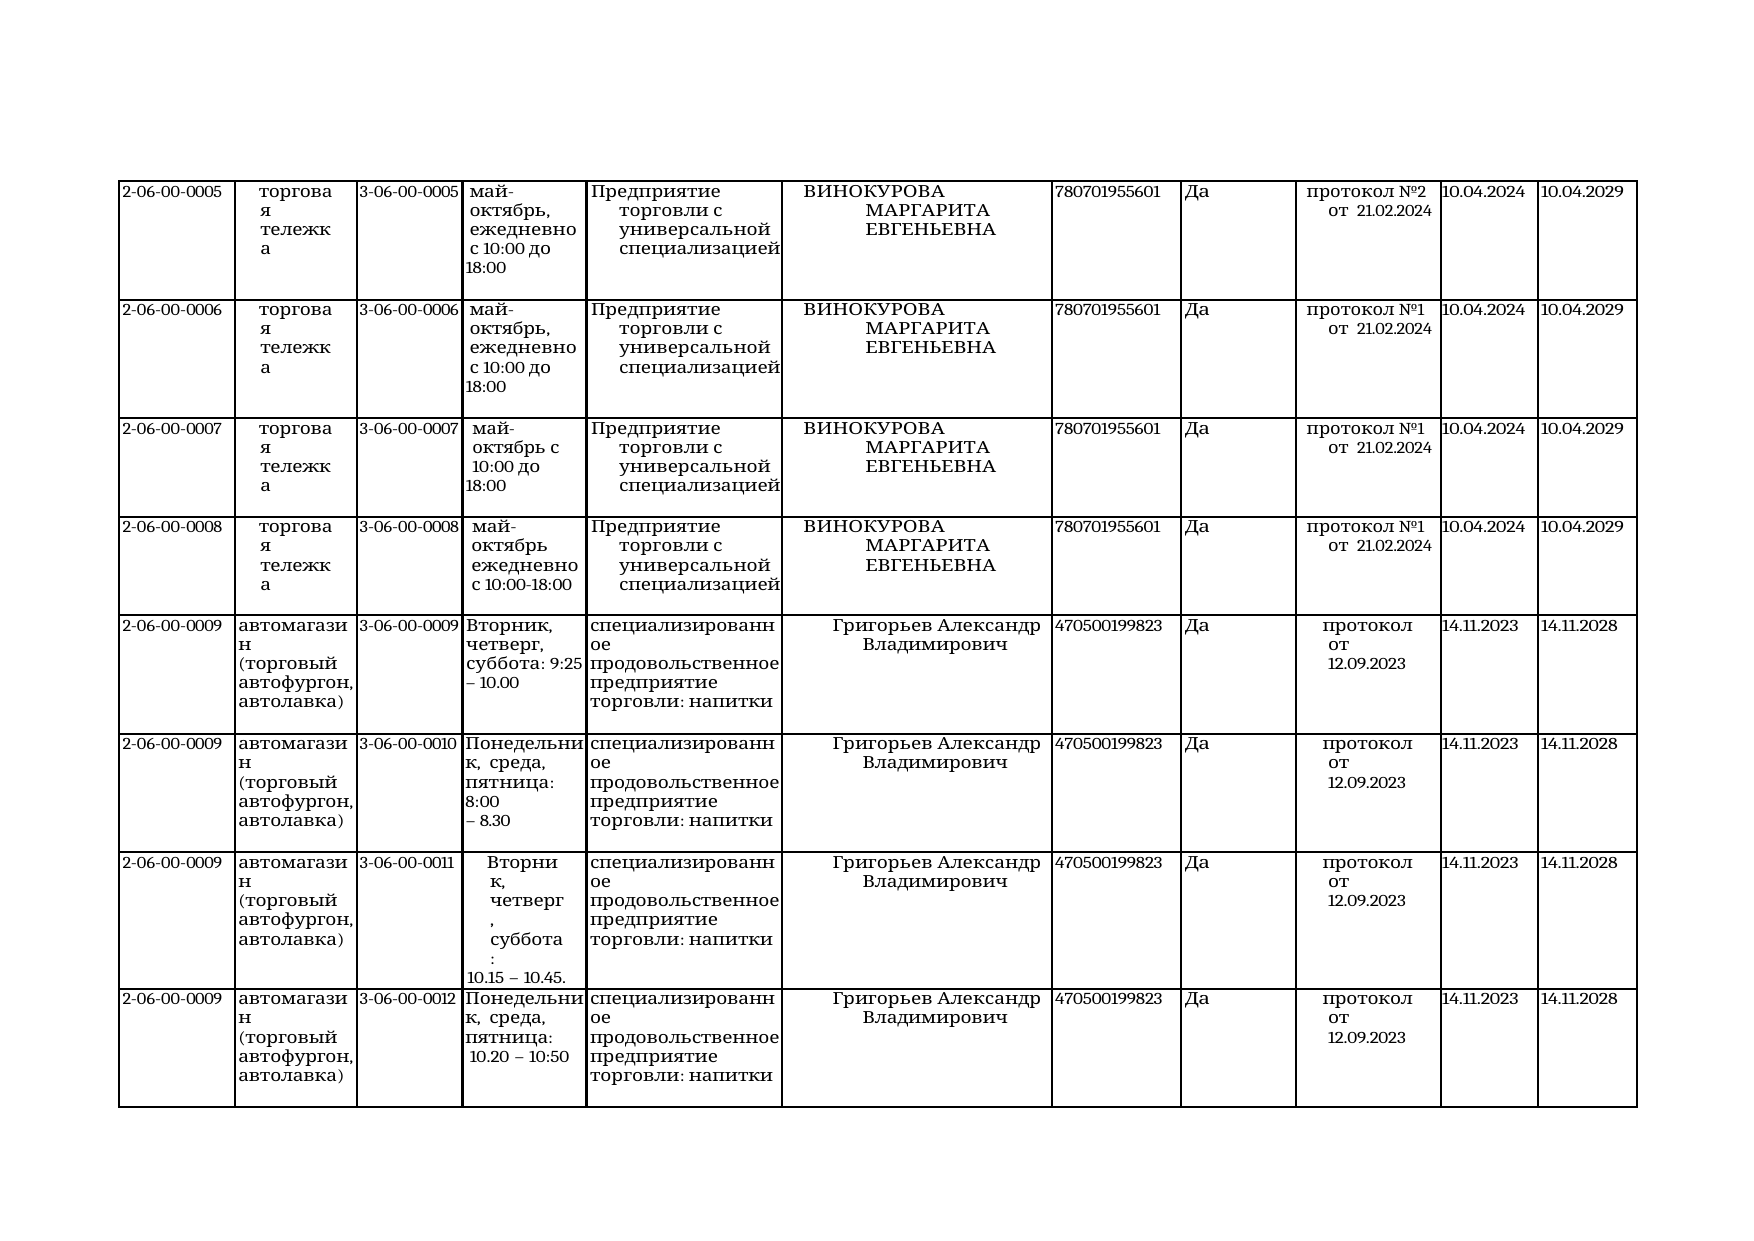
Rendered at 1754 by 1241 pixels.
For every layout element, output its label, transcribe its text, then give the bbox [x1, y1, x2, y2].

table_cell протокол №1 от 21.02.2024 [1297, 518, 1440, 614]
table_cell 14.11.2023 [1442, 735, 1537, 851]
table_cell Григорьев Александр Владимирович [783, 853, 1051, 988]
table_cell 14.11.2023 [1442, 990, 1537, 1106]
table_cell 470500199823 [1053, 616, 1180, 733]
table_cell 2-06-00-0009 [120, 735, 234, 851]
table_cell автомагазин (торговый автофургон, автолавка) [236, 853, 356, 988]
table_header 3-06-00-0005 [358, 182, 461, 298]
table_cell 2-06-00-0009 [120, 853, 234, 988]
table_cell Да [1182, 735, 1295, 851]
table_cell автомагазин (торговый автофургон, автолавка) [236, 990, 356, 1106]
table_header протокол №2 от 21.02.2024 [1297, 182, 1440, 298]
table_cell 2-06-00-0009 [120, 990, 234, 1106]
table_header ВИНОКУРОВА МАРГАРИТА ЕВГЕНЬЕВНА [783, 182, 1051, 298]
table_cell ВИНОКУРОВА МАРГАРИТА ЕВГЕНЬЕВНА [783, 301, 1051, 417]
table_cell май-октябрь, ежедневно с 10:00 до 18:00 [464, 301, 585, 417]
table_cell Да [1182, 853, 1295, 988]
table_cell ВИНОКУРОВА МАРГАРИТА ЕВГЕНЬЕВНА [783, 419, 1051, 516]
table_cell 2-06-00-0009 [120, 616, 234, 733]
table_cell май-октябрь с 10:00 до 18:00 [464, 419, 585, 516]
table_cell специализированное продовольственное предприятие торговли: напитки [588, 990, 781, 1106]
table_cell Григорьев Александр Владимирович [783, 990, 1051, 1106]
table_cell 10.04.2029 [1539, 301, 1636, 417]
table_cell Да [1182, 301, 1295, 417]
table_cell май-октябрь ежедневно с 10:00-18:00 [464, 518, 585, 614]
table_cell Предприятие торговли с универсальной специализацией [588, 419, 781, 516]
table_cell 14.11.2028 [1539, 616, 1636, 733]
table_cell протокол от 12.09.2023 [1297, 616, 1440, 733]
table_cell 3-06-00-0012 [358, 990, 461, 1106]
table_cell 14.11.2028 [1539, 853, 1636, 988]
table_cell 10.04.2029 [1539, 518, 1636, 614]
table_cell протокол от 12.09.2023 [1297, 853, 1440, 988]
table_cell 470500199823 [1053, 735, 1180, 851]
table_cell Григорьев Александр Владимирович [783, 735, 1051, 851]
table_header 10.04.2029 [1539, 182, 1636, 298]
table_cell 2-06-00-0008 [120, 518, 234, 614]
table_cell 470500199823 [1053, 853, 1180, 988]
table_cell Да [1182, 990, 1295, 1106]
table_cell 14.11.2028 [1539, 990, 1636, 1106]
table_cell 780701955601 [1053, 419, 1180, 516]
table_header 2-06-00-0005 [120, 182, 234, 298]
table_cell специализированное продовольственное предприятие торговли: напитки [588, 735, 781, 851]
table_cell 14.11.2023 [1442, 853, 1537, 988]
table_cell Предприятие торговли с универсальной специализацией [588, 301, 781, 417]
table_cell 2-06-00-0006 [120, 301, 234, 417]
table_cell 470500199823 [1053, 990, 1180, 1106]
table_header 780701955601 [1053, 182, 1180, 298]
table_cell 14.11.2023 [1442, 616, 1537, 733]
table_cell 3-06-00-0006 [358, 301, 461, 417]
table_cell специализированное продовольственное предприятие торговли: напитки [588, 616, 781, 733]
table_cell 2-06-00-0007 [120, 419, 234, 516]
table_cell Да [1182, 616, 1295, 733]
table_cell 14.11.2028 [1539, 735, 1636, 851]
table_header торговая тележка [236, 182, 356, 298]
table_cell 3-06-00-0007 [358, 419, 461, 516]
table_cell 10.04.2024 [1442, 419, 1537, 516]
table_cell протокол от 12.09.2023 [1297, 990, 1440, 1106]
table_cell 3-06-00-0010 [358, 735, 461, 851]
table_cell торговая тележка [236, 301, 356, 417]
table_header май-октябрь, ежедневно с 10:00 до 18:00 [464, 182, 585, 298]
table_cell 10.04.2029 [1539, 419, 1636, 516]
table_cell 10.04.2024 [1442, 301, 1537, 417]
table_cell 10.04.2024 [1442, 518, 1537, 614]
table_cell 3-06-00-0009 [358, 616, 461, 733]
table_cell Понедельник, среда, пятница: 10.20 – 10:50 [464, 990, 585, 1106]
table_cell 3-06-00-0008 [358, 518, 461, 614]
table_cell Понедельник, среда, пятница: 8:00 – 8.30 [464, 735, 585, 851]
table_cell 780701955601 [1053, 301, 1180, 417]
table_cell Предприятие торговли с универсальной специализацией [588, 518, 781, 614]
table_cell Да [1182, 518, 1295, 614]
table_cell 3-06-00-0011 [358, 853, 461, 988]
table_cell специализированное продовольственное предприятие торговли: напитки [588, 853, 781, 988]
table_cell ВИНОКУРОВА МАРГАРИТА ЕВГЕНЬЕВНА [783, 518, 1051, 614]
table_cell протокол от 12.09.2023 [1297, 735, 1440, 851]
table_header Предприятие торговли с универсальной специализацией [588, 182, 781, 298]
table_cell торговая тележка [236, 419, 356, 516]
table_cell 780701955601 [1053, 518, 1180, 614]
table_cell Григорьев Александр Владимирович [783, 616, 1051, 733]
table_cell протокол №1 от 21.02.2024 [1297, 301, 1440, 417]
table_header Да [1182, 182, 1295, 298]
table_cell Да [1182, 419, 1295, 516]
table_cell протокол №1 от 21.02.2024 [1297, 419, 1440, 516]
table_cell Вторник, четверг, суббота: 10.15 – 10.45. [464, 853, 585, 988]
table_header 10.04.2024 [1442, 182, 1537, 298]
table_cell автомагазин (торговый автофургон, автолавка) [236, 735, 356, 851]
table_cell автомагазин (торговый автофургон, автолавка) [236, 616, 356, 733]
table_cell торговая тележка [236, 518, 356, 614]
table_cell Вторник, четверг, суббота: 9:25 – 10.00 [464, 616, 585, 733]
